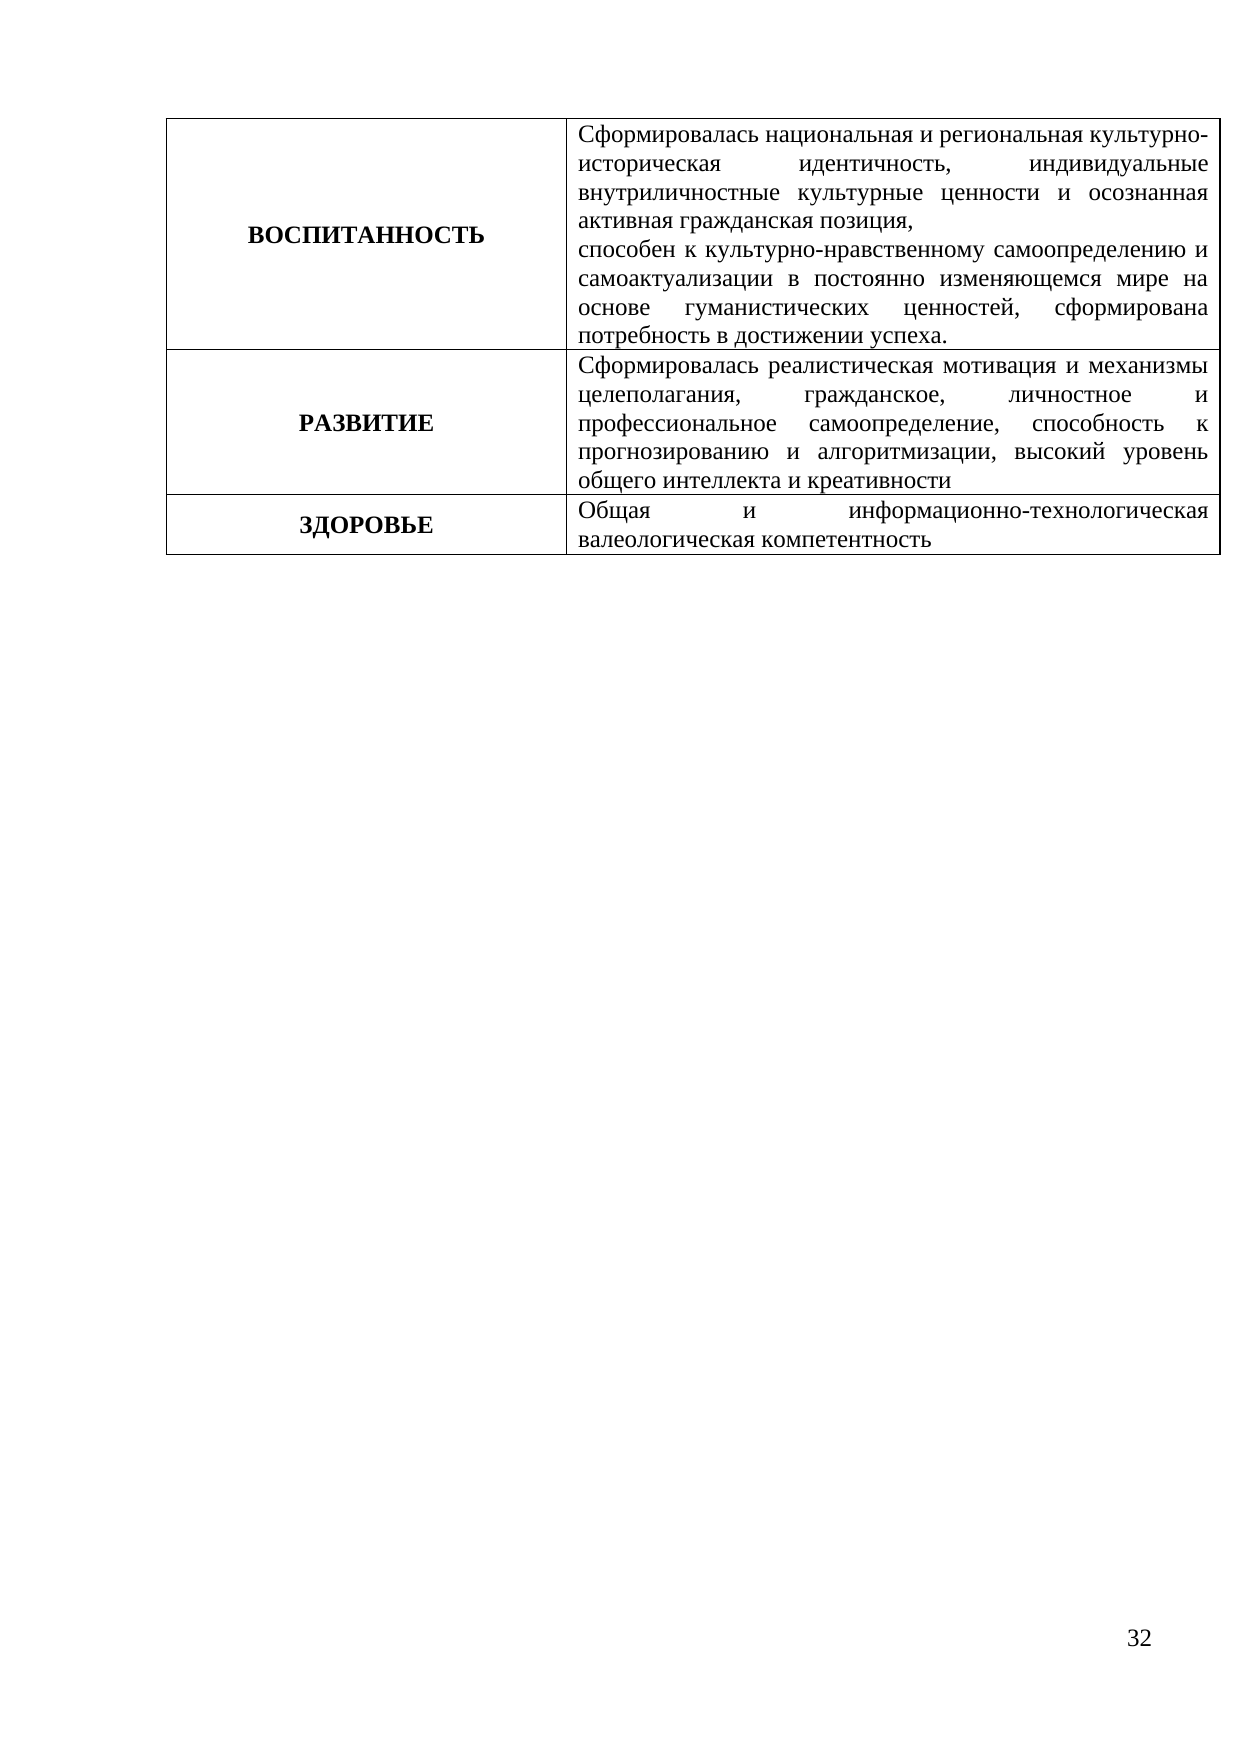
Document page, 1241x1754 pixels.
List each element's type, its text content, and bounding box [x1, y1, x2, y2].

table_cell ВОСПИТАННОСТЬ [167, 119, 566, 349]
table_cell ЗДОРОВЬЕ [167, 495, 566, 554]
table_cell РАЗВИТИЕ [167, 350, 566, 494]
table_cell Сформировалась национальная и региональная культурно-историческая идентичность, индивидуальные внутриличностные культурные ценности и осознанная активная гражданская позиция, способен к культурно-нравственному самоопределению и самоактуализации в постоянно изменяющемся мире на основе гуманистических ценностей, сформирована потребность в достижении успеха. [567, 119, 1219, 349]
table_cell Общая и информационно-технологическая валеологическая компетентность [567, 495, 1219, 554]
table_cell Сформировалась реалистическая мотивация и механизмы целеполагания, гражданское, личностное и профессиональное самоопределение, способность к прогнозированию и алгоритмизации, высокий уровень общего интеллекта и креативности [567, 350, 1219, 494]
